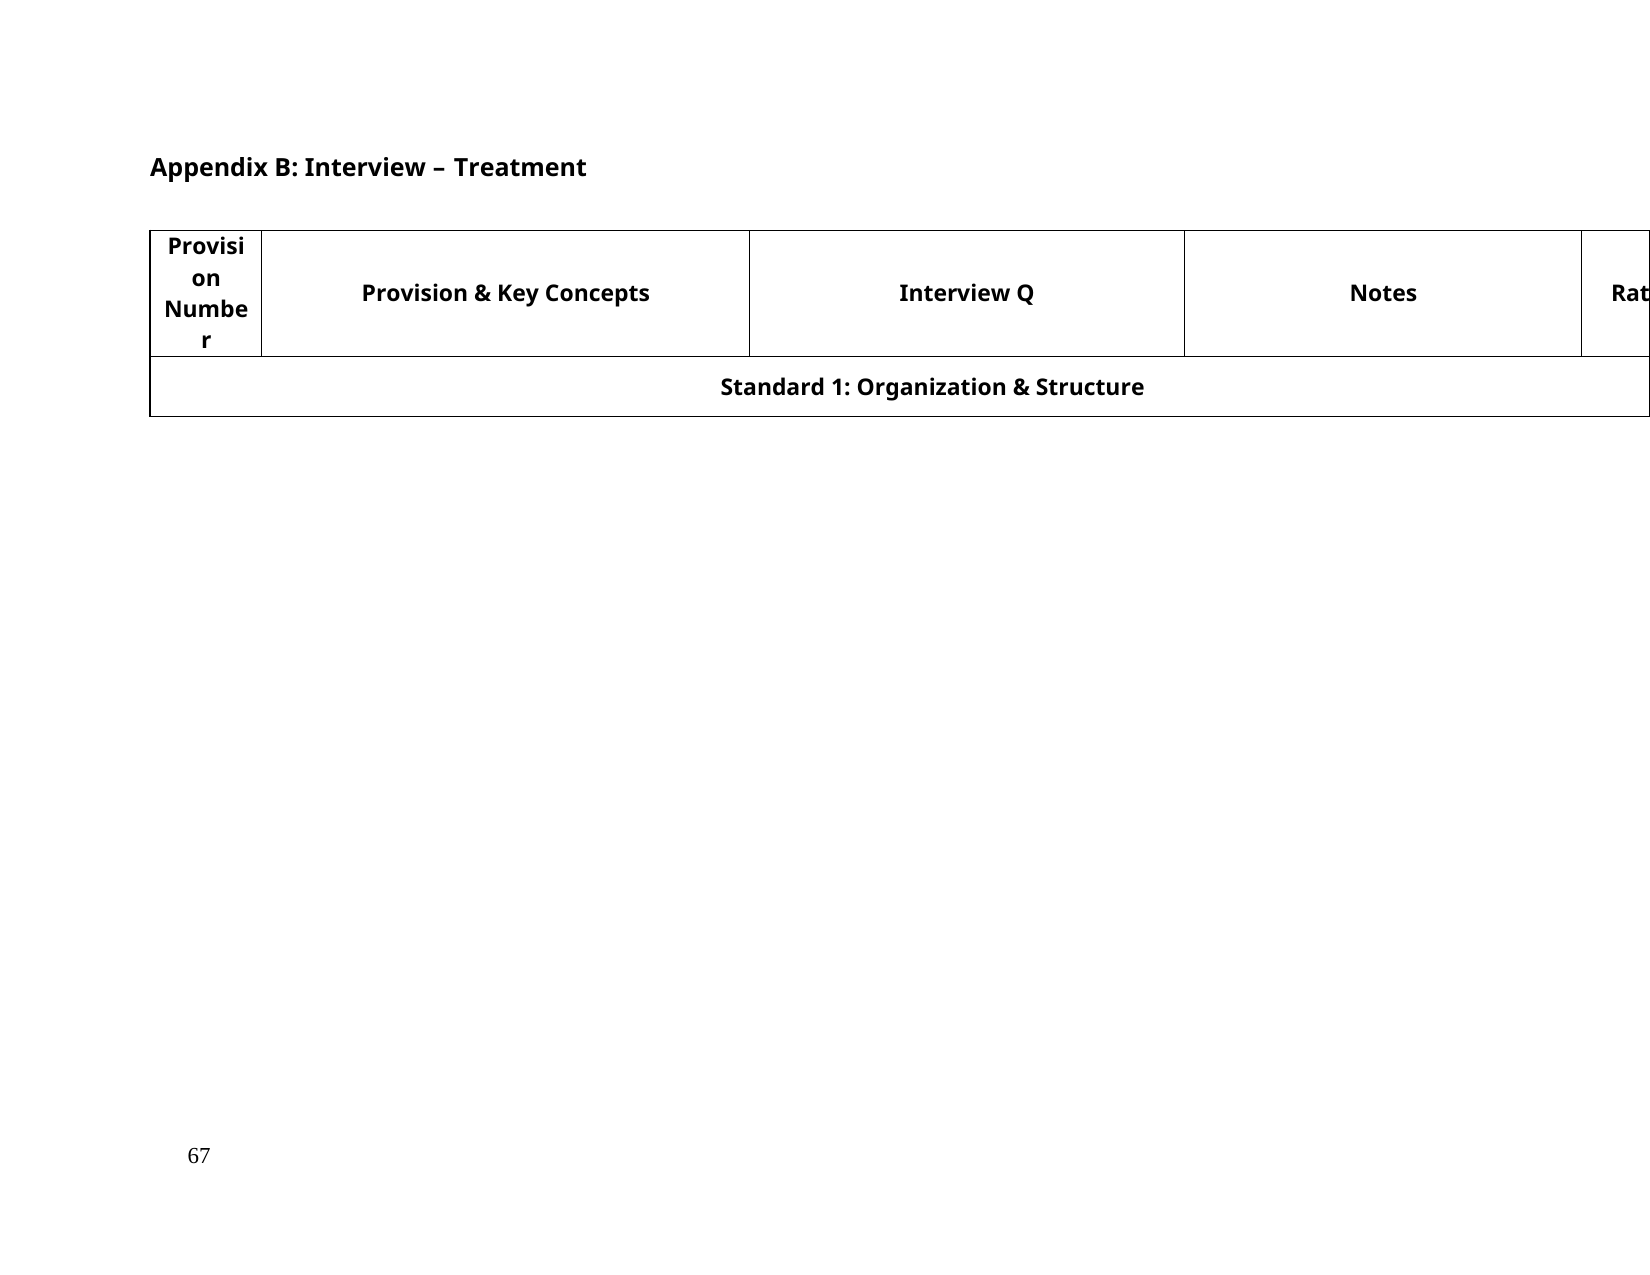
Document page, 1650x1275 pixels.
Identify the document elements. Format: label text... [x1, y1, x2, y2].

subtitle Appendix B: Interview – Treatment [150, 150, 1500, 184]
table_header Rating [1582, 231, 1649, 356]
table_header Provision & Key Concepts [262, 231, 749, 356]
table_cell Standard 1: Organization & Structure [151, 357, 1649, 416]
table_header Notes [1185, 231, 1581, 356]
table_header Interview Q [750, 231, 1184, 356]
table_header Provision Number [151, 231, 261, 356]
